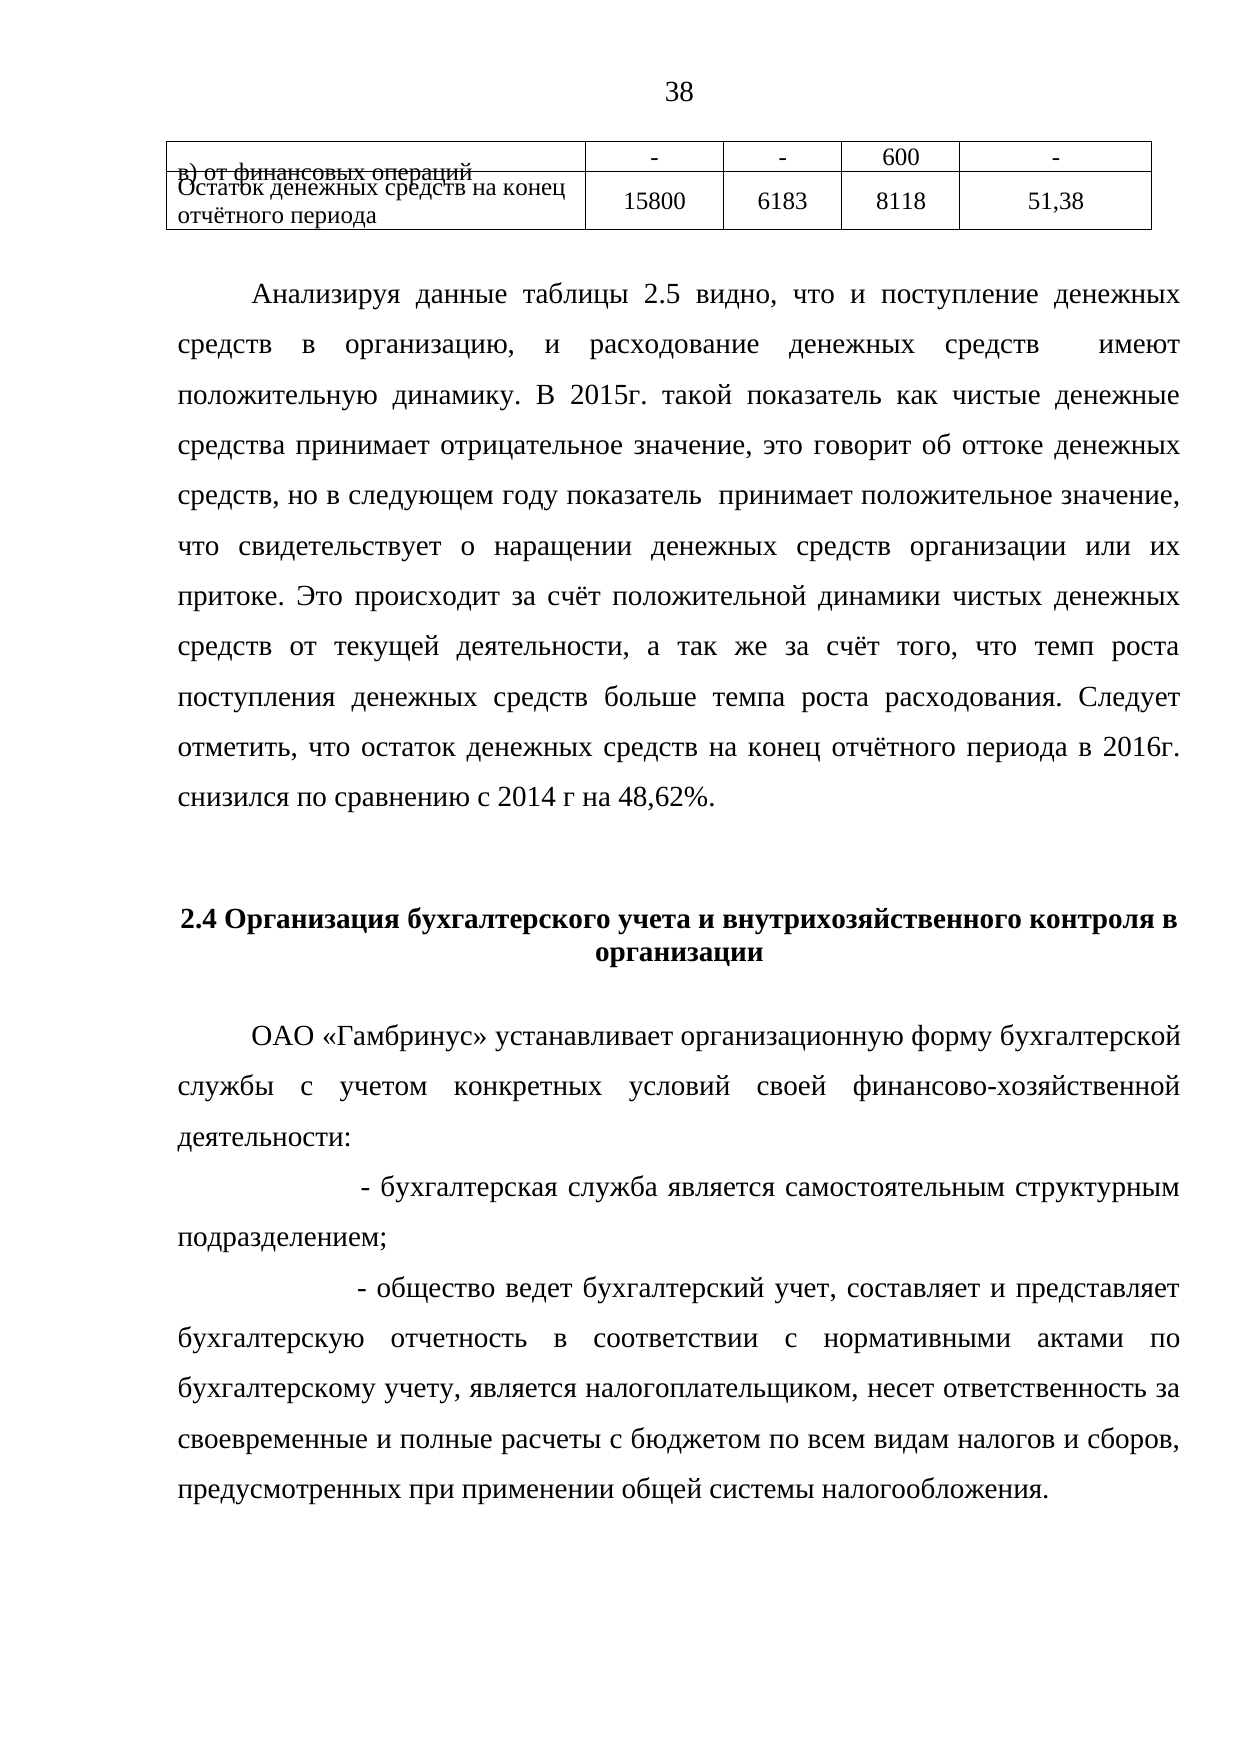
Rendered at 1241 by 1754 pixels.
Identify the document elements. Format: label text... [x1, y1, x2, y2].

table_cell 34431 -27750 - [586, 142, 723, 171]
table_cell Остаток денежных средств на конец отчётного периода [167, 172, 585, 229]
subtitle 2.4 Организация бухгалтерского учета и внутрихозяйственного контроля в организации [177, 901, 1181, 968]
text Анализируя данные таблицы 2.5 видно, что и поступление денежных средств в организацию, и расходование денежных средств имеют положительную динамику. В 2015г. такой показатель как чистые денежные средства принимает отрицательное значение, это говорит об оттоке денежных средств, но в следующем году показатель принимает положительное значение, что свидетельствует о наращении денежных средств организации или их притоке. Это происходит за счёт положительной динамики чистых денежных средств от текущей деятельности, а так же за счёт того, что темп роста поступления денежных средств больше темпа роста расходования. Следует отметить, что остаток денежных средств на конец отчётного периода в 2016г. снизился по сравнению с 2014 г на 48,62%. [177, 276, 1181, 813]
table_cell 75070 -72414 600 [842, 142, 959, 171]
table_cell 6183 [724, 172, 841, 229]
table_cell 51,38 [960, 172, 1151, 229]
table_cell 22024 -31671 - [724, 142, 841, 171]
table_cell 8118 [842, 172, 959, 229]
text ОАО «Гамбринус» устанавливает организационную форму бухгалтерской службы с учетом конкретных условий своей финансово-хозяйственной деятельности: - бухгалтерская служба является самостоятельным структурным подразделением; - общество ведет бухгалтерский учет, составляет и представляет бухгалтерскую отчетность в соответствии с нормативными актами по бухгалтерскому учету, является налогоплательщиком, несет ответственность за своевременные и полные расчеты с бюджетом по всем видам налогов и сборов, предусмотренных при применении общей системы налогообложения. [177, 1018, 1181, 1504]
table_cell 15800 [586, 172, 723, 229]
table_cell - - - [960, 142, 1151, 171]
